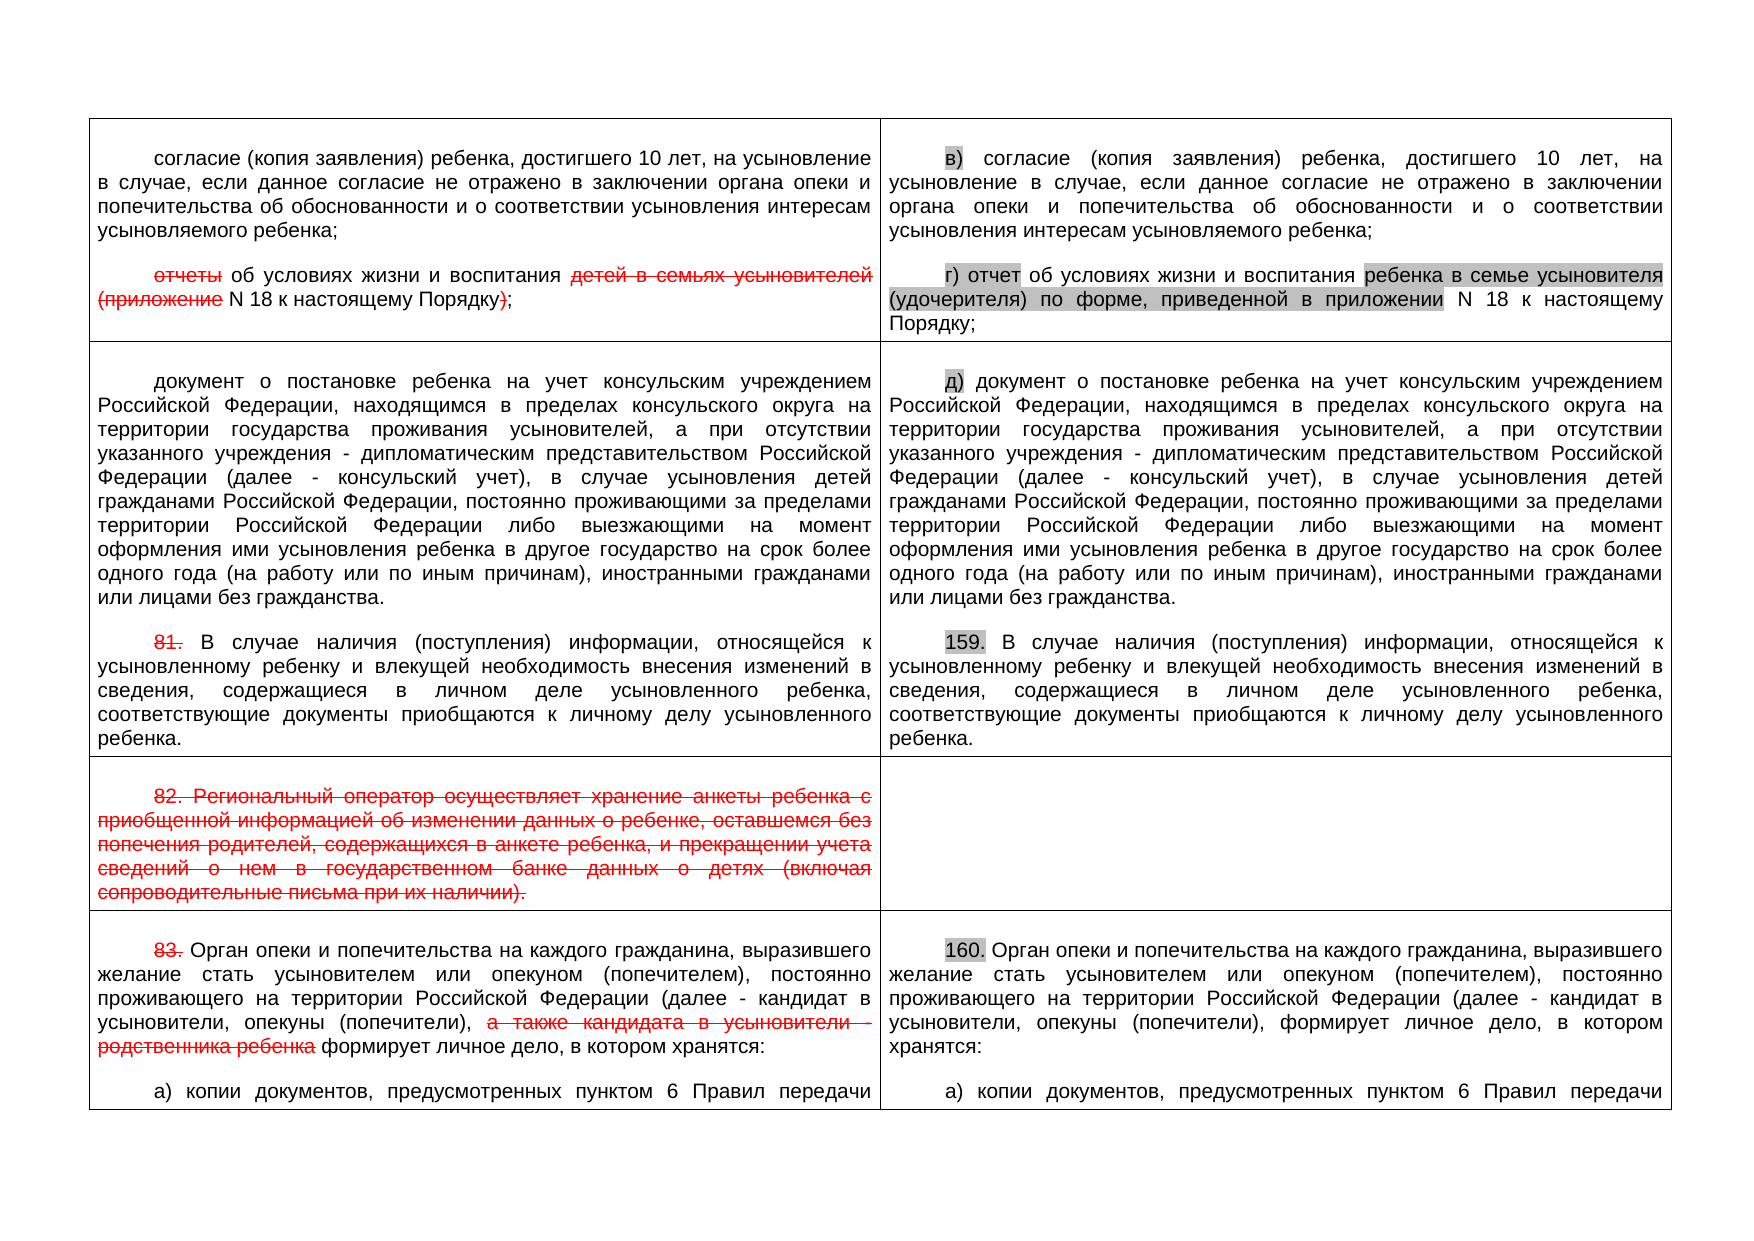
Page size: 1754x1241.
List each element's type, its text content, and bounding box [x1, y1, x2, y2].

table_cell согласие (копия заявления) ребенка, достигшего 10 лет, на усыновление в случае, если данное согласие не отражено в заключении органа опеки и попечительства об обоснованности и о соответствии усыновления интересам усыновляемого ребенка; отчеты об условиях жизни и воспитания детей в семьях усыновителей (приложение N 18 к настоящему Порядку); [90, 119, 880, 341]
table_cell 82. Региональный оператор осуществляет хранение анкеты ребенка с приобщенной информацией об изменении данных о ребенке, оставшемся без попечения родителей, содержащихся в анкете ребенка, и прекращении учета сведений о нем в государственном банке данных о детях (включая сопроводительные письма при их наличии). [90, 757, 880, 910]
table_cell документ о постановке ребенка на учет консульским учреждением Российской Федерации, находящимся в пределах консульского округа на территории государства проживания усыновителей, а при отсутствии указанного учреждения - дипломатическим представительством Российской Федерации (далее - консульский учет), в случае усыновления детей гражданами Российской Федерации, постоянно проживающими за пределами территории Российской Федерации либо выезжающими на момент оформления ими усыновления ребенка в другое государство на срок более одного года (на работу или по иным причинам), иностранными гражданами или лицами без гражданства. 81. В случае наличия (поступления) информации, относящейся к усыновленному ребенку и влекущей необходимость внесения изменений в сведения, содержащиеся в личном деле усыновленного ребенка, соответствующие документы приобщаются к личному делу усыновленного ребенка. [90, 342, 880, 756]
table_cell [881, 911, 1671, 1109]
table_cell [90, 911, 880, 1109]
table_cell в) согласие (копия заявления) ребенка, достигшего 10 лет, на усыновление в случае, если данное согласие не отражено в заключении органа опеки и попечительства об обоснованности и о соответствии усыновления интересам усыновляемого ребенка; г) отчет об условиях жизни и воспитания ребенка в семье усыновителя (удочерителя) по форме, приведенной в приложении N 18 к настоящему Порядку; [881, 119, 1671, 341]
table_cell д) документ о постановке ребенка на учет консульским учреждением Российской Федерации, находящимся в пределах консульского округа на территории государства проживания усыновителей, а при отсутствии указанного учреждения - дипломатическим представительством Российской Федерации (далее - консульский учет), в случае усыновления детей гражданами Российской Федерации, постоянно проживающими за пределами территории Российской Федерации либо выезжающими на момент оформления ими усыновления ребенка в другое государство на срок более одного года (на работу или по иным причинам), иностранными гражданами или лицами без гражданства. 159. В случае наличия (поступления) информации, относящейся к усыновленному ребенку и влекущей необходимость внесения изменений в сведения, содержащиеся в личном деле усыновленного ребенка, соответствующие документы приобщаются к личному делу усыновленного ребенка. [881, 342, 1671, 756]
table_cell [881, 757, 1671, 910]
